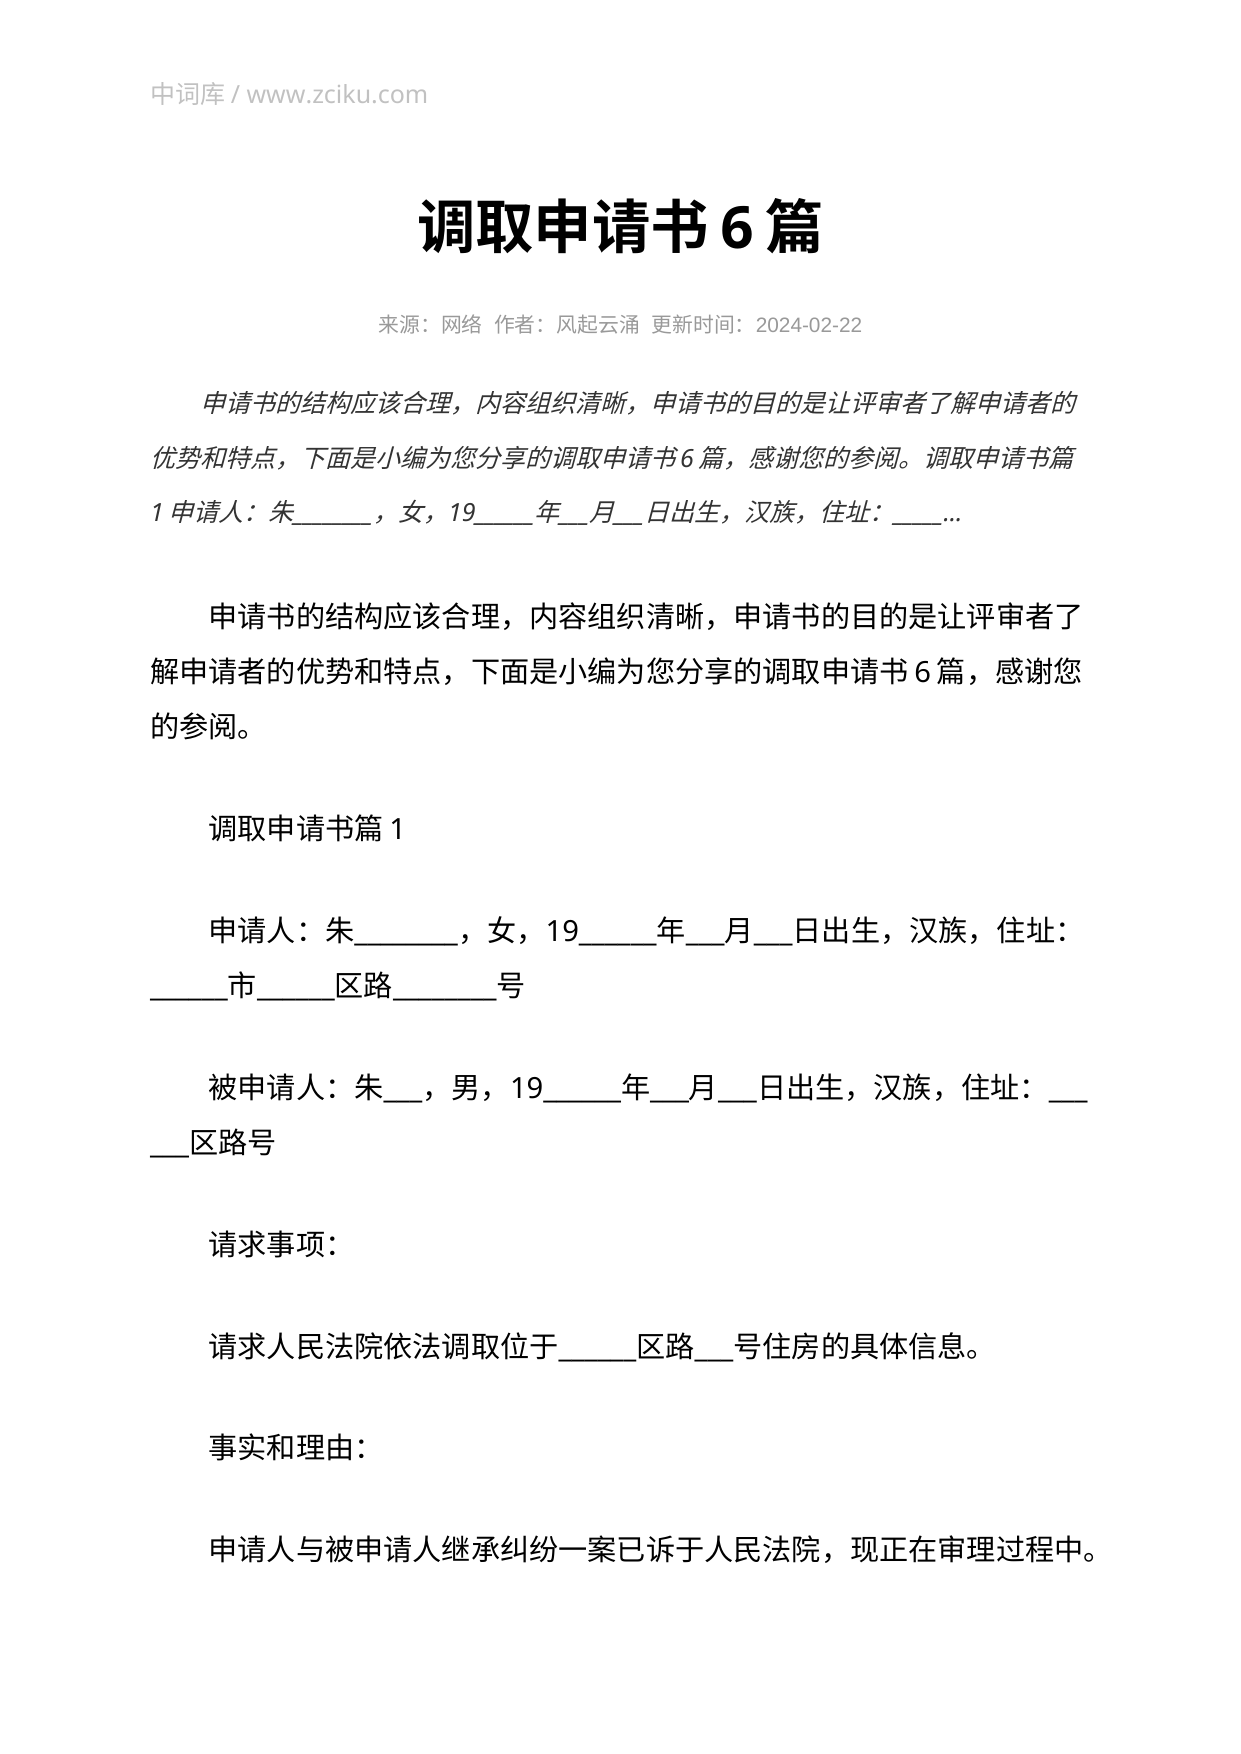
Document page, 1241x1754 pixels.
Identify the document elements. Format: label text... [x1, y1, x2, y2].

text 事实和理由： [150, 1425, 1090, 1467]
text 申请书的结构应该合理，内容组织清晰，申请书的目的是让评审者了解申请者的优势和特点，下面是小编为您分享的调取申请书6篇，感谢您的参阅。 [150, 594, 1090, 746]
text 申请人：朱________，女，19______年___月___日出生，汉族，住址：______市______区路________号 [150, 907, 1090, 1005]
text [150, 1527, 1090, 1569]
text 被申请人：朱___，男，19______年___月___日出生，汉族，住址：______区路号 [150, 1064, 1090, 1162]
text 申请书的结构应该合理，内容组织清晰，申请书的目的是让评审者了解申请者的优势和特点，下面是小编为您分享的调取申请书6篇，感谢您的参阅。调取申请书篇1申请人：朱________，女，19______年___月___日出生，汉族，住址：_____... [150, 384, 1090, 529]
text 请求人民法院依法调取位于______区路___号住房的具体信息。 [150, 1323, 1090, 1366]
text 调取申请书篇1 [150, 805, 1090, 848]
text 来源：网络 作者：风起云涌 更新时间：2024-02-22 [150, 313, 1090, 337]
text 请求事项： [150, 1221, 1090, 1264]
subtitle 调取申请书6篇 [150, 181, 1090, 266]
